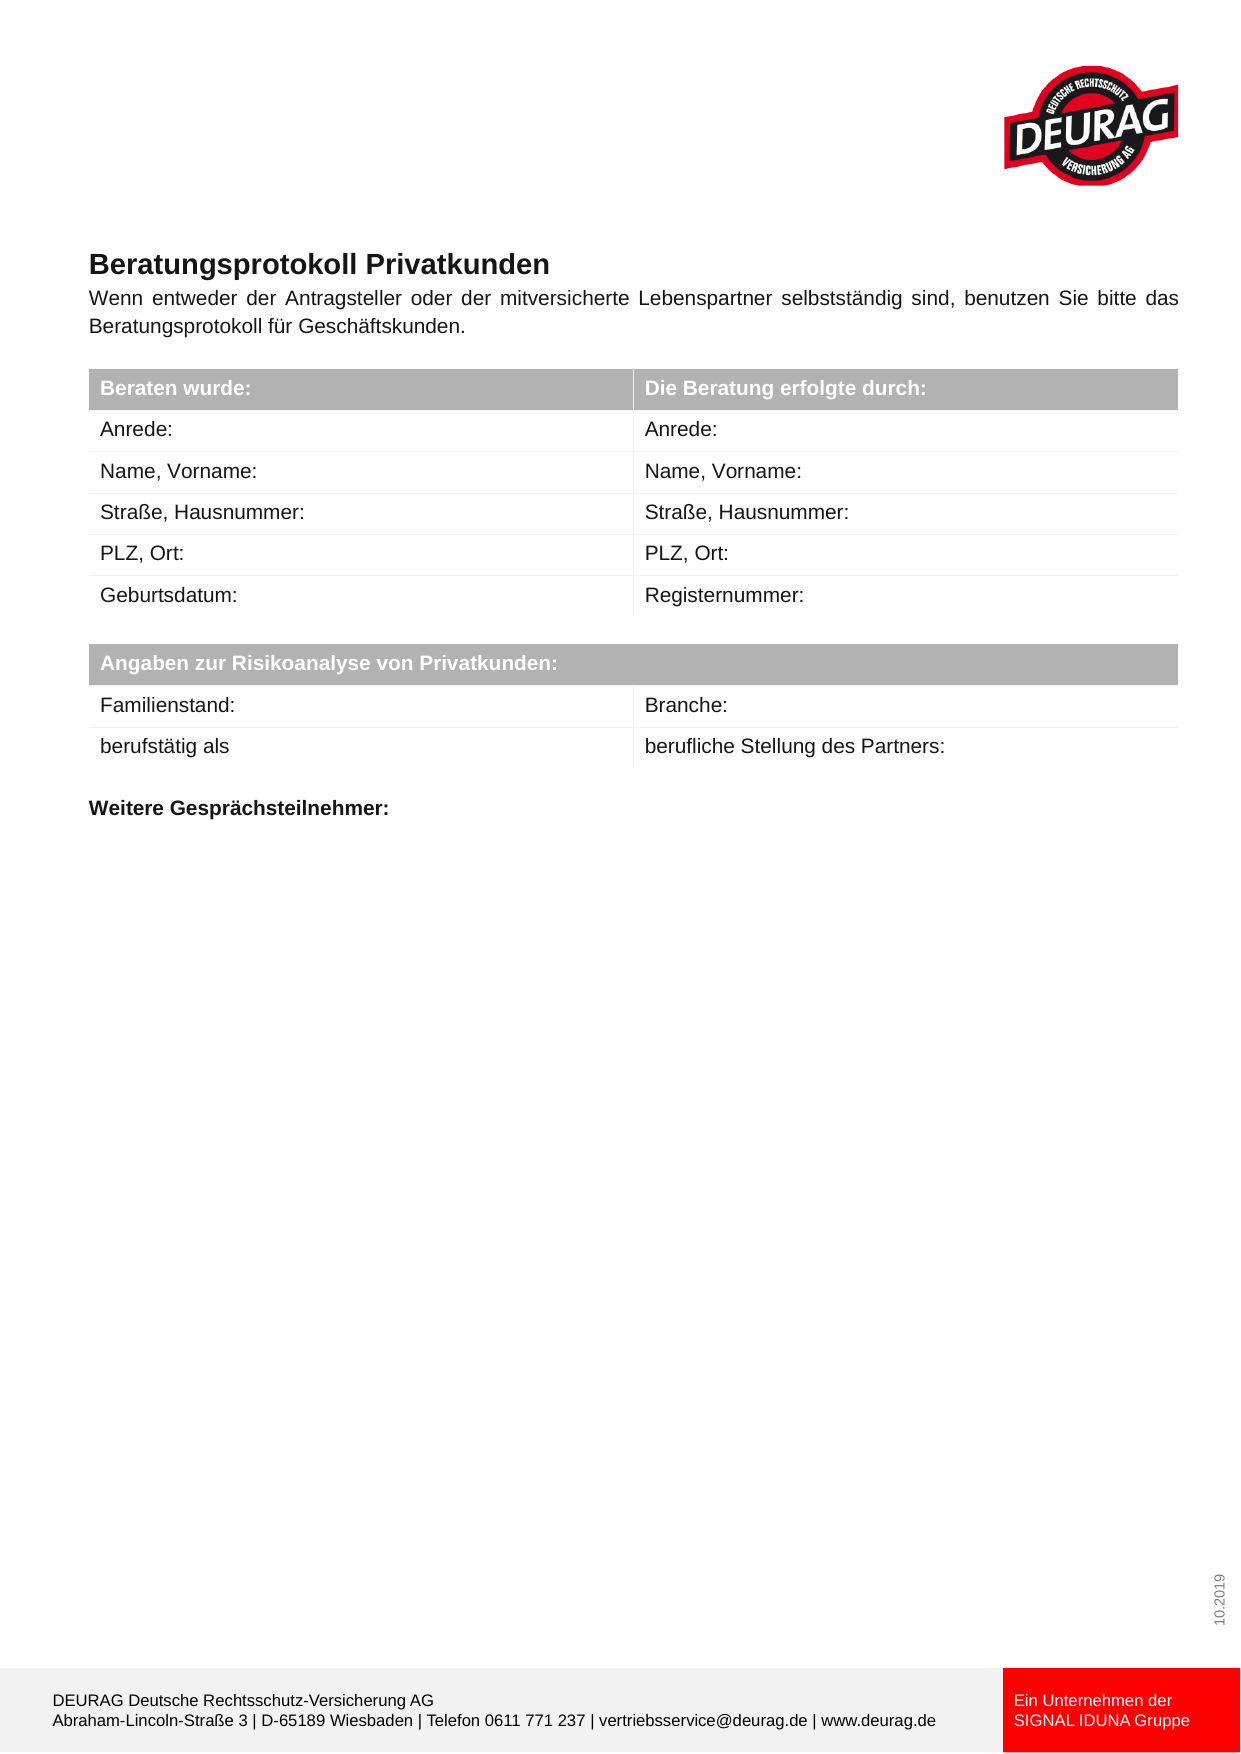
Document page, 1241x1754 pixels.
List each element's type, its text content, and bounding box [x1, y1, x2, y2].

picture [1002, 65, 1178, 185]
table_cell Name, Vorname: [89, 452, 633, 492]
table_cell Geburtsdatum: [89, 576, 633, 617]
text Beratungsprotokoll Privatkunden [89, 247, 1181, 281]
table_cell Branche: [634, 686, 1178, 727]
table_header Beraten wurde: [89, 369, 633, 410]
table_cell Straße, Hausnummer: [89, 494, 633, 534]
table_cell berufliche Stellung des Partners: [634, 728, 1178, 768]
table_cell Registernummer: [634, 576, 1178, 617]
table_header Die Beratung erfolgte durch: [634, 369, 1178, 410]
table_cell Familienstand: [89, 686, 633, 727]
table_cell berufstätig als [89, 728, 633, 768]
table_cell Name, Vorname: [634, 452, 1178, 492]
table_cell PLZ, Ort: [634, 535, 1178, 575]
text Weitere Gesprächsteilnehmer: [89, 796, 1181, 819]
text Wenn entweder der Antragsteller oder der mitversicherte Lebenspartner selbstständig sind, benutzen Sie bitte das Beratungsprotokoll für Geschäftskunden. [89, 286, 1181, 337]
table_header Angaben zur Risikoanalyse von Privatkunden: [89, 644, 1178, 685]
table_cell Anrede: [634, 411, 1178, 451]
table_cell PLZ, Ort: [89, 535, 633, 575]
table_cell Anrede: [89, 411, 633, 451]
table_cell Straße, Hausnummer: [634, 494, 1178, 534]
